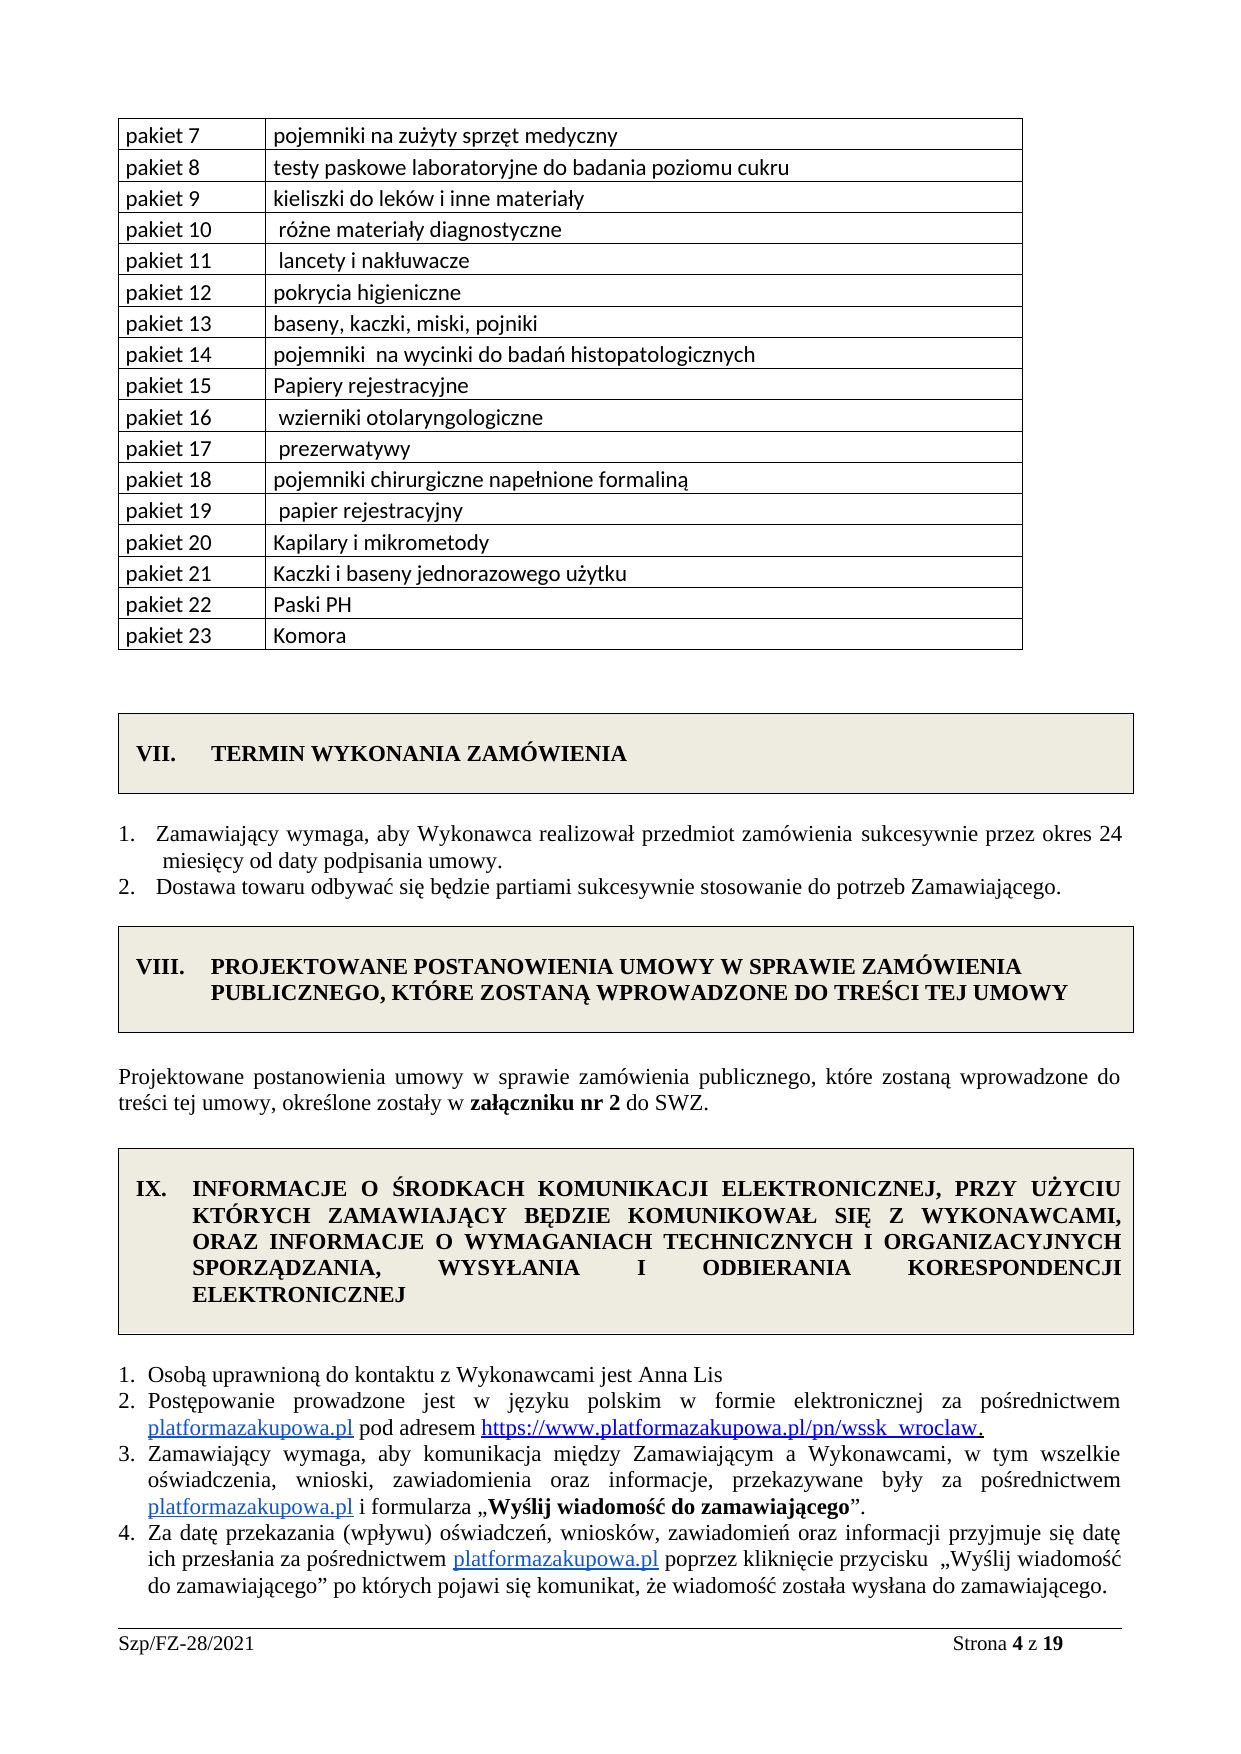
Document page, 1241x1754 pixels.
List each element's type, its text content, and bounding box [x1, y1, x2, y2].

table_cell papier rejestracyjny [266, 494, 1022, 524]
table_header PROJEKTOWANE POSTANOWIENIA UMOWY W SPRAWIE ZAMÓWIENIA PUBLICZNEGO, KTÓRE ZOSTANĄ WPROWADZONE DO TREŚCI TEJ UMOWY [119, 927, 1133, 1032]
list Dostawa towaru odbywać się będzie partiami sukcesywnie stosowanie do potrzeb Zamawiającego. [118, 873, 1122, 899]
table_cell pakiet 11 [119, 244, 265, 274]
table_cell pakiet 19 [119, 494, 265, 524]
table_cell pakiet 20 [119, 525, 265, 556]
table_cell pakiet 22 [119, 588, 265, 618]
table_cell pakiet 23 [119, 619, 265, 649]
table_cell pakiet 14 [119, 338, 265, 368]
list Postępowanie prowadzone jest w języku polskim w formie elektronicznej za pośrednictwem platformazakupowa.pl pod adresem https://www.platformazakupowa.pl/pn/wssk_wroclaw. [118, 1387, 1122, 1440]
table_cell Papiery rejestracyjne [266, 369, 1022, 399]
table_cell pakiet 21 [119, 557, 265, 587]
table_cell pakiet 7 [119, 119, 265, 149]
table_cell pakiet 17 [119, 432, 265, 462]
table_cell wzierniki otolaryngologiczne [266, 400, 1022, 431]
table_cell pakiet 10 [119, 213, 265, 243]
table_cell pakiet 8 [119, 150, 265, 181]
list Za datę przekazania (wpływu) oświadczeń, wniosków, zawiadomień oraz informacji przyjmuje się datę ich przesłania za pośrednictwem platformazakupowa.pl poprzez kliknięcie przycisku „Wyślij wiadomość do zamawiającego” po których pojawi się komunikat, że wiadomość została wysłana do zamawiającego. [118, 1519, 1122, 1598]
table_cell pakiet 15 [119, 369, 265, 399]
text Projektowane postanowienia umowy w sprawie zamówienia publicznego, które zostaną wprowadzone do treści tej umowy, określone zostały w załączniku nr 2 do SWZ. [118, 1063, 1122, 1115]
table_cell różne materiały diagnostyczne [266, 213, 1022, 243]
list Zamawiający wymaga, aby komunikacja między Zamawiającym a Wykonawcami, w tym wszelkie oświadczenia, wnioski, zawiadomienia oraz informacje, przekazywane były za pośrednictwem platformazakupowa.pl i formularza „Wyślij wiadomość do zamawiającego”. [118, 1440, 1122, 1519]
table_cell pakiet 18 [119, 463, 265, 493]
table_header TERMIN WYKONANIA ZAMÓWIENIA [119, 714, 1133, 793]
table_cell kieliszki do leków i inne materiały [266, 182, 1022, 212]
table_cell pakiet 12 [119, 275, 265, 306]
list Osobą uprawnioną do kontaktu z Wykonawcami jest Anna Lis [118, 1361, 1122, 1387]
table_cell pakiet 16 [119, 400, 265, 431]
table_cell Paski PH [266, 588, 1022, 618]
table_cell Kapilary i mikrometody [266, 525, 1022, 556]
table_cell pojemniki chirurgiczne napełnione formaliną [266, 463, 1022, 493]
table_header INFORMACJE O ŚRODKACH KOMUNIKACJI ELEKTRONICZNEJ, PRZY UŻYCIU KTÓRYCH ZAMAWIAJĄCY BĘDZIE KOMUNIKOWAŁ SIĘ Z WYKONAWCAMI, ORAZ INFORMACJE O WYMAGANIACH TECHNICZNYCH I ORGANIZACYJNYCH SPORZĄDZANIA, WYSYŁANIA I ODBIERANIA KORESPONDENCJI ELEKTRONICZNEJ [119, 1149, 1133, 1333]
table_cell pokrycia higieniczne [266, 275, 1022, 306]
table_cell Komora [266, 619, 1022, 649]
table_cell baseny, kaczki, miski, pojniki [266, 307, 1022, 337]
table_cell pakiet 13 [119, 307, 265, 337]
table_cell pakiet 9 [119, 182, 265, 212]
table_cell Kaczki i baseny jednorazowego użytku [266, 557, 1022, 587]
list Zamawiający wymaga, aby Wykonawca realizował przedmiot zamówienia sukcesywnie przez okres 24 miesięcy od daty podpisania umowy. [118, 820, 1122, 873]
table_cell prezerwatywy [266, 432, 1022, 462]
table_cell lancety i nakłuwacze [266, 244, 1022, 274]
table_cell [266, 119, 1022, 149]
table_cell pojemniki na wycinki do badań histopatologicznych [266, 338, 1022, 368]
table_cell testy paskowe laboratoryjne do badania poziomu cukru [266, 150, 1022, 181]
